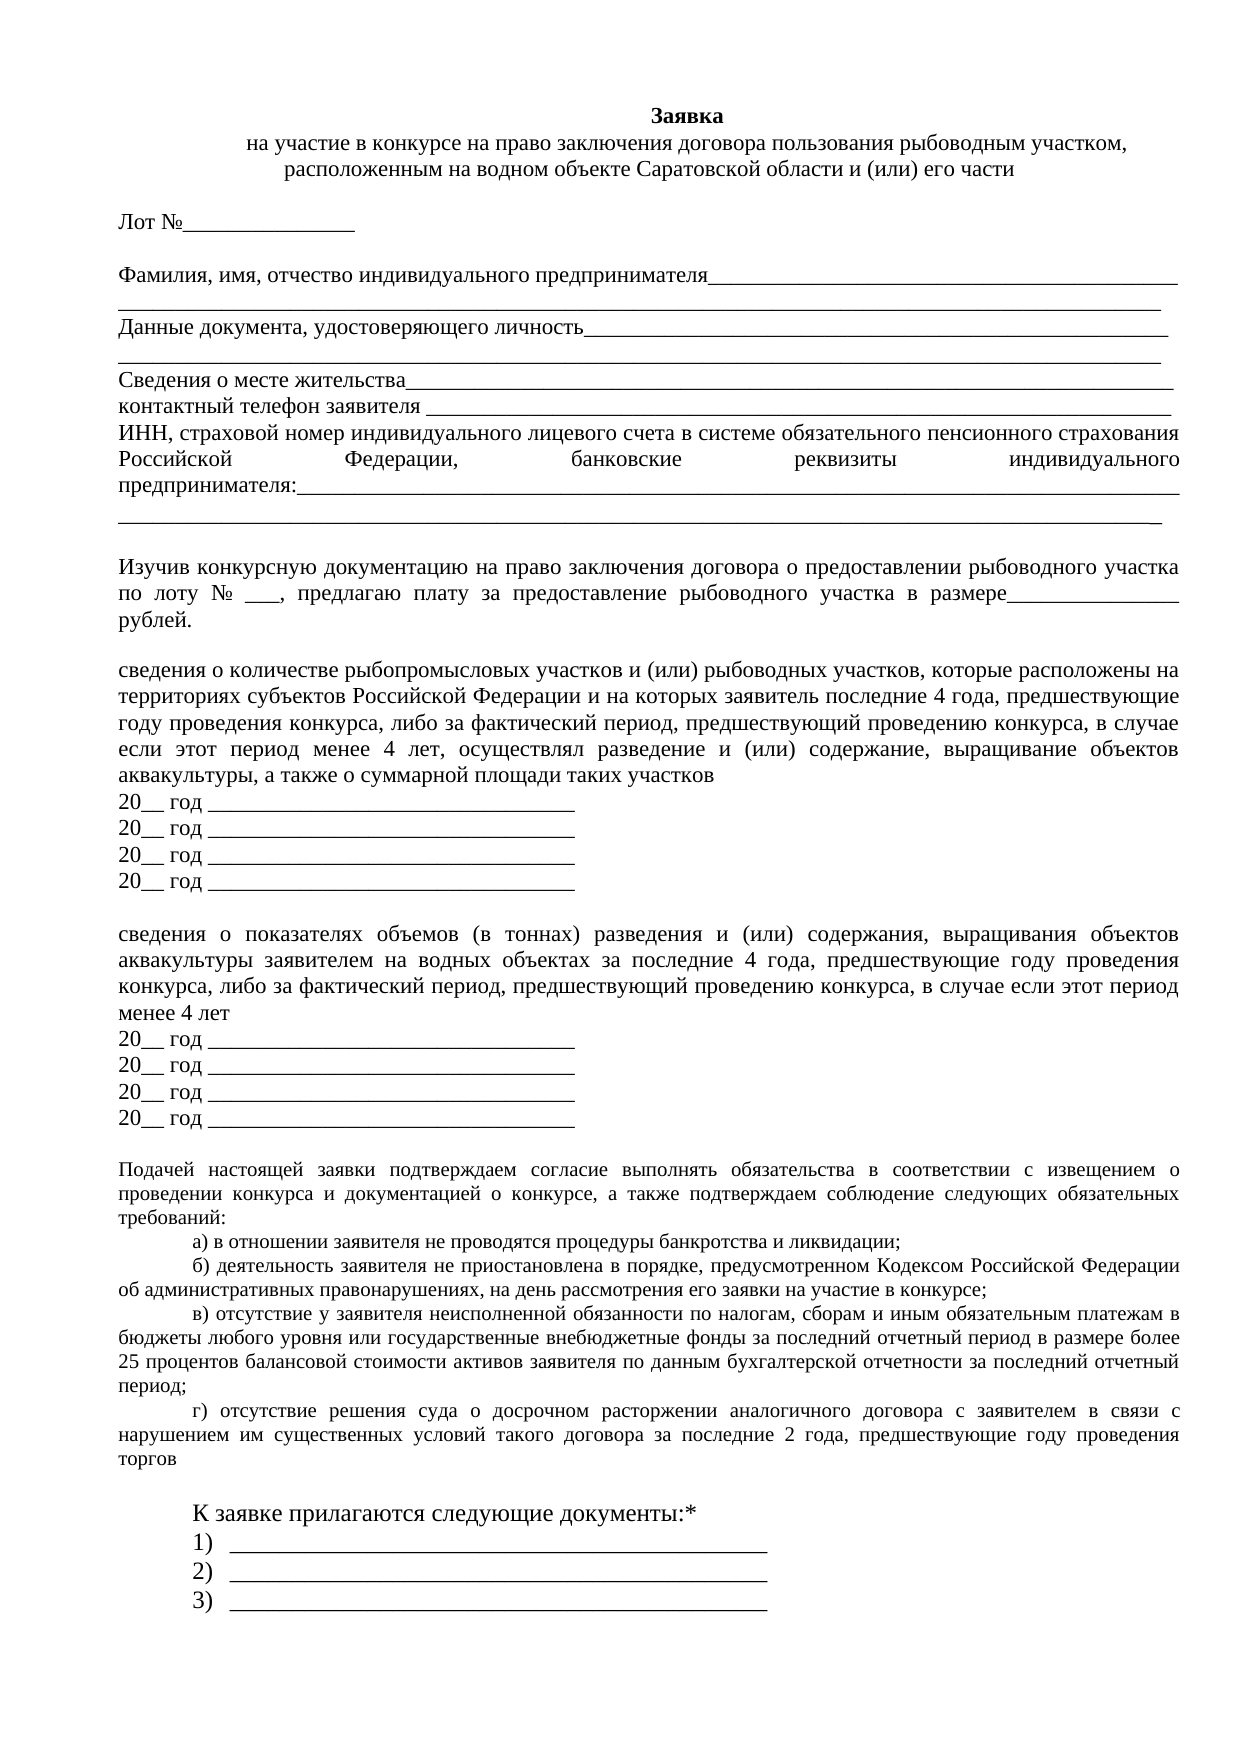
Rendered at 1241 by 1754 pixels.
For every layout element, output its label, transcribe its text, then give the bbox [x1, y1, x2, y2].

text г) отсутствие решения суда о досрочном расторжении аналогичного договора с заявителем в связи с нарушением им существенных условий такого договора за последние 2 года, предшествующие году проведения торгов [118, 1397, 1181, 1470]
text Данные документа, удостоверяющего личность___________________________________________________ [118, 313, 1181, 340]
text контактный телефон заявителя _________________________________________________________________ [118, 392, 1181, 419]
text Заявка [118, 103, 1181, 129]
text 20__ год ________________________________ [118, 788, 1181, 814]
text К заявке прилагаются следующие документы:* [118, 1498, 1181, 1527]
text Подачей настоящей заявки подтверждаем согласие выполнять обязательства в соответствии с извещением о проведении конкурса и документацией о конкурсе, а также подтверждаем соблюдение следующих обязательных требований: [118, 1157, 1181, 1229]
text 20__ год ________________________________ [118, 841, 1181, 867]
text сведения о количестве рыбопромысловых участков и (или) рыбоводных участков, которые расположены на территориях субъектов Российской Федерации и на которых заявитель последние 4 года, предшествующие году проведения конкурса, либо за фактический период, предшествующий проведению конкурса, в случае если этот период менее 4 лет, осуществлял разведение и (или) содержание, выращивание объектов аквакультуры, а также о суммарной площади таких участков [118, 656, 1181, 788]
text ИНН, страховой номер индивидуального лицевого счета в системе обязательного пенсионного страхования Российской Федерации, банковские реквизиты индивидуального предпринимателя:_____________________________________________________________________________ [118, 419, 1181, 498]
text на участие в конкурсе на право заключения договора пользования рыбоводным участком, расположенным на водном объекте Саратовской области и (или) его части [118, 129, 1181, 182]
text 20__ год ________________________________ [118, 1025, 1181, 1051]
text 20__ год ________________________________ [118, 1051, 1181, 1078]
text 20__ год ________________________________ [118, 867, 1181, 893]
text Сведения о месте жительства___________________________________________________________________ [118, 366, 1181, 392]
text ___________________________________________________________________________________________ [118, 287, 1181, 313]
text 20__ год ________________________________ [118, 1104, 1181, 1131]
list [192, 1556, 1181, 1585]
text в) отсутствие у заявителя неисполненной обязанности по налогам, сборам и иным обязательным платежам в бюджеты любого уровня или государственные внебюджетные фонды за последний отчетный период в размере более 25 процентов балансовой стоимости активов заявителя по данным бухгалтерской отчетности за последний отчетный период; [118, 1301, 1181, 1397]
text а) в отношении заявителя не проводятся процедуры банкротства и ликвидации; [118, 1229, 1181, 1253]
text 20__ год ________________________________ [118, 1078, 1181, 1104]
text ___________________________________________________________________________________________ [118, 498, 1181, 527]
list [192, 1585, 1181, 1613]
text 20__ год ________________________________ [118, 814, 1181, 841]
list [192, 1527, 1181, 1556]
text Изучив конкурсную документацию на право заключения договора о предоставлении рыбоводного участка по лоту № ___, предлагаю плату за предоставление рыбоводного участка в размере_______________ рублей. [118, 553, 1181, 632]
text ___________________________________________________________________________________________ [118, 340, 1181, 366]
text б) деятельность заявителя не приостановлена в порядке, предусмотренном Кодексом Российской Федерации об административных правонарушениях, на день рассмотрения его заявки на участие в конкурсе; [118, 1253, 1181, 1301]
text сведения о показателях объемов (в тоннах) разведения и (или) содержания, выращивания объектов аквакультуры заявителем на водных объектах за последние 4 года, предшествующие году проведения конкурса, либо за фактический период, предшествующий проведению конкурса, в случае если этот период менее 4 лет [118, 920, 1181, 1025]
text Фамилия, имя, отчество индивидуального предпринимателя_________________________________________ [118, 261, 1181, 287]
text Лот №_______________ [118, 208, 1181, 234]
